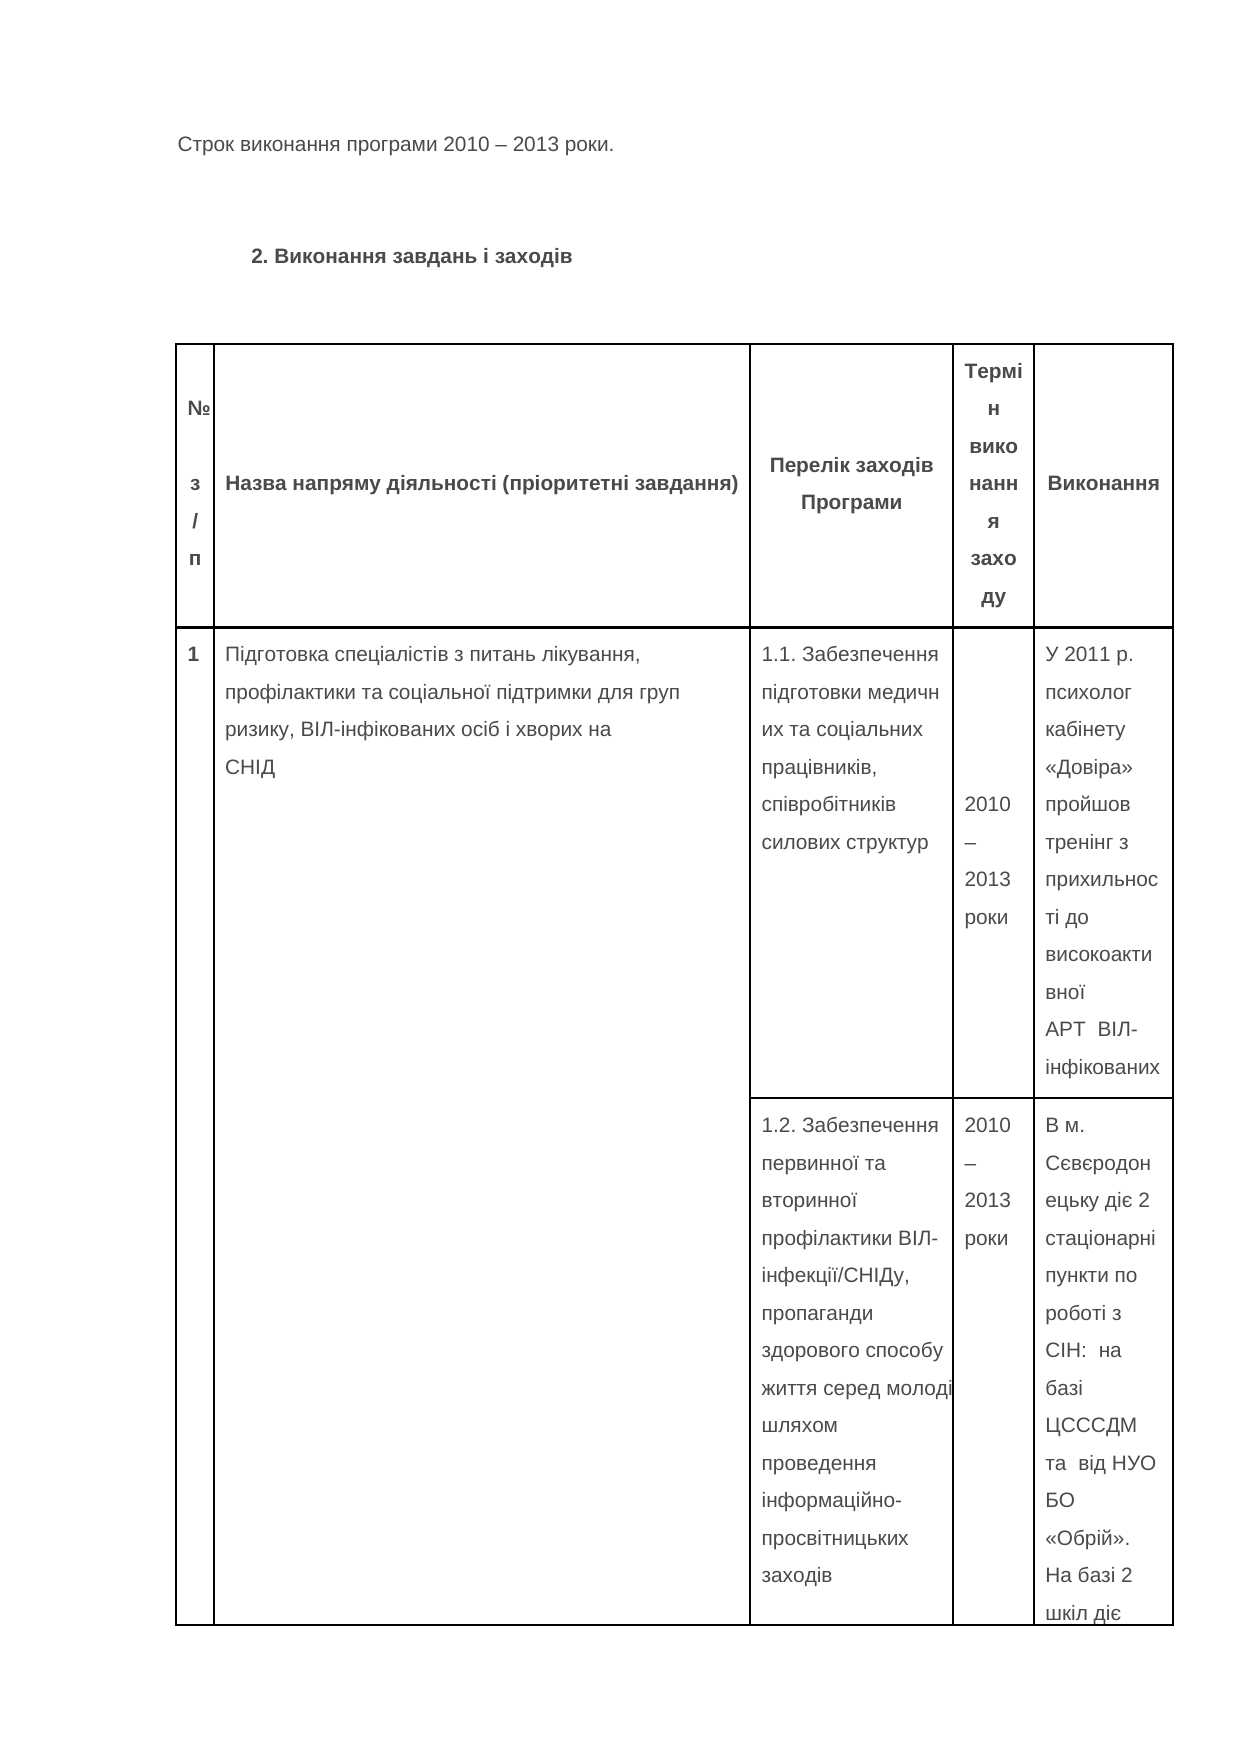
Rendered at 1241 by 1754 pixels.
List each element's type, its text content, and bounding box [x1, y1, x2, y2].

table_header Термін виконання заходу [954, 345, 1033, 626]
text Строк виконання програми 2010 – 2013 роки. [177, 118, 1152, 156]
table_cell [751, 1099, 952, 1624]
table_cell У 2011 р. психолог кабінету «Довіра» пройшов тренінг з прихильності до високоактивної АРТ ВІЛ-інфікованих [1035, 629, 1172, 1097]
table_header Перелік заходів Програми [751, 345, 952, 626]
table_cell 2010 – 2013 роки [954, 629, 1033, 1097]
table_cell 1.1. Забезпечення підготовки медичних та соціальних працівників, співробітників силових структур [751, 629, 952, 1097]
table_header № з/п [177, 345, 213, 626]
table_cell 1 [177, 629, 213, 1624]
table_cell 2010 – 2013 роки [954, 1099, 1033, 1624]
table_header Назва напряму діяльності (пріоритетні завдання) [215, 345, 749, 626]
text 2. Виконання завдань і заходів [177, 231, 1152, 268]
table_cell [1035, 1099, 1172, 1624]
table_cell Підготовка спеціалістів з питань лікування, профілактики та соціальної підтримки для груп ризику, ВІЛ-інфікованих осіб і хворих на СНІД [215, 629, 749, 1624]
table_header Виконання [1035, 345, 1172, 626]
